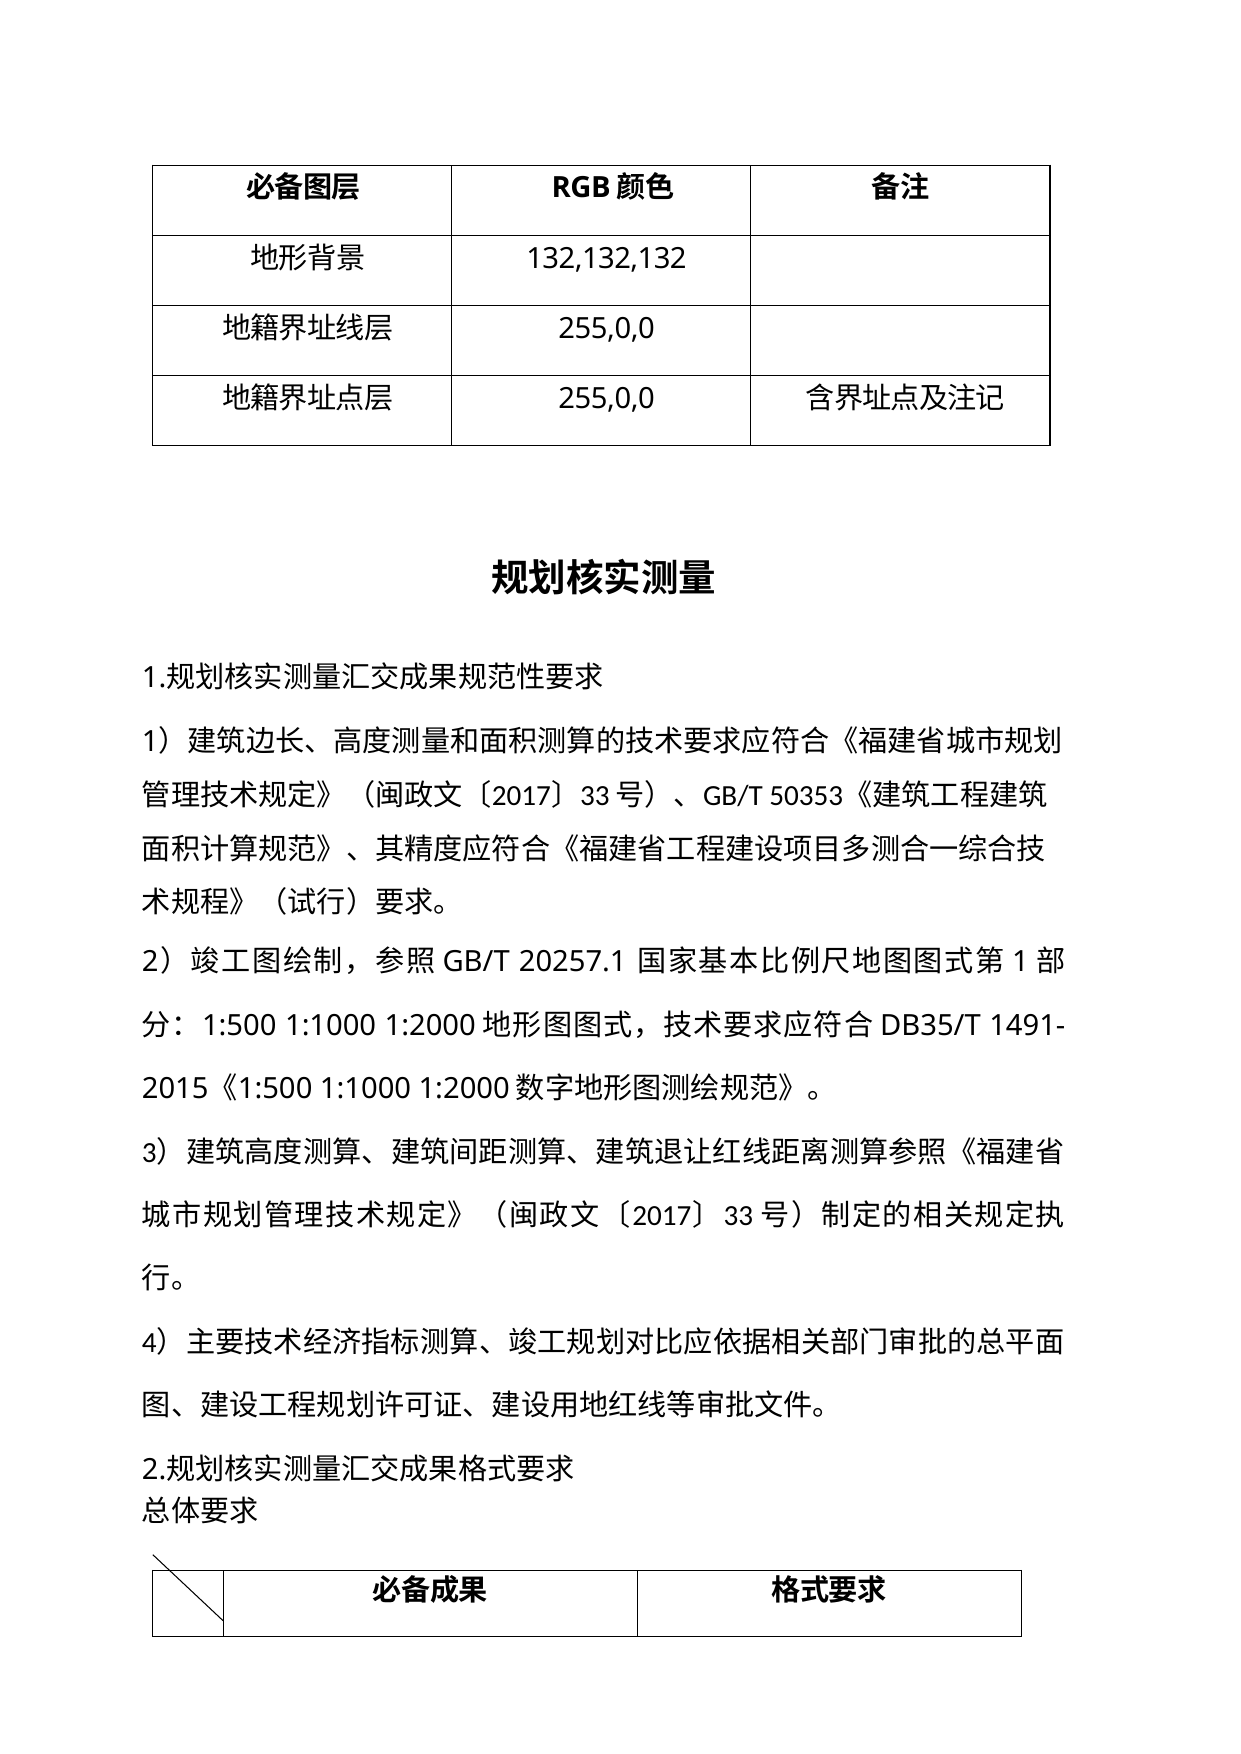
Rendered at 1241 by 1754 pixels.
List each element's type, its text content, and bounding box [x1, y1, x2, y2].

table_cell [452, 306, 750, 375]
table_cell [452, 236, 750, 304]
text 2.规划核实测量汇交成果格式要求 [142, 1445, 1065, 1488]
list 4）主要技术经济指标测算、竣工规划对比应依据相关部门审批的总平面图、建设工程规划许可证、建设用地红线等审批文件。 [142, 1318, 1065, 1424]
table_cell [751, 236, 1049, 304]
text 2）竣工图绘制，参照GB/T 20257.1 国家基本比例尺地图图式第1部分：1:500 1:1000 1:2000地形图图式，技术要求应符合DB35/T 1491-2015《1:500 1:1000 1:2000数字地形图测绘规范》。 [142, 938, 1065, 1107]
text 规划核实测量 [142, 548, 1065, 602]
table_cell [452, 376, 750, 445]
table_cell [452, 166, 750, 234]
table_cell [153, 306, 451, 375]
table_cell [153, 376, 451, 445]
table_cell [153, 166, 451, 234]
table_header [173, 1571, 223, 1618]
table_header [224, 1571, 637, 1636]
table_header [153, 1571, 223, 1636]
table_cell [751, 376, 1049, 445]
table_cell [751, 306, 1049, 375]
list 3）建筑高度测算、建筑间距测算、建筑退让红线距离测算参照《福建省城市规划管理技术规定》（闽政文〔2017〕33号）制定的相关规定执行。 [142, 1128, 1065, 1297]
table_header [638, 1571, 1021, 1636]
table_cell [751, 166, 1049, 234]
list 1）建筑边长、高度测量和面积测算的技术要求应符合《福建省城市规划管理技术规定》（闽政文〔2017〕33号）、GB/T 50353《建筑工程建筑面积计算规范》、其精度应符合《福建省工程建设项目多测合一综合技术规程》（试行）要求。 [142, 717, 1065, 920]
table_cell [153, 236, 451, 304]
list 1.规划核实测量汇交成果规范性要求 [142, 653, 1065, 696]
text 总体要求 [142, 1488, 1065, 1530]
